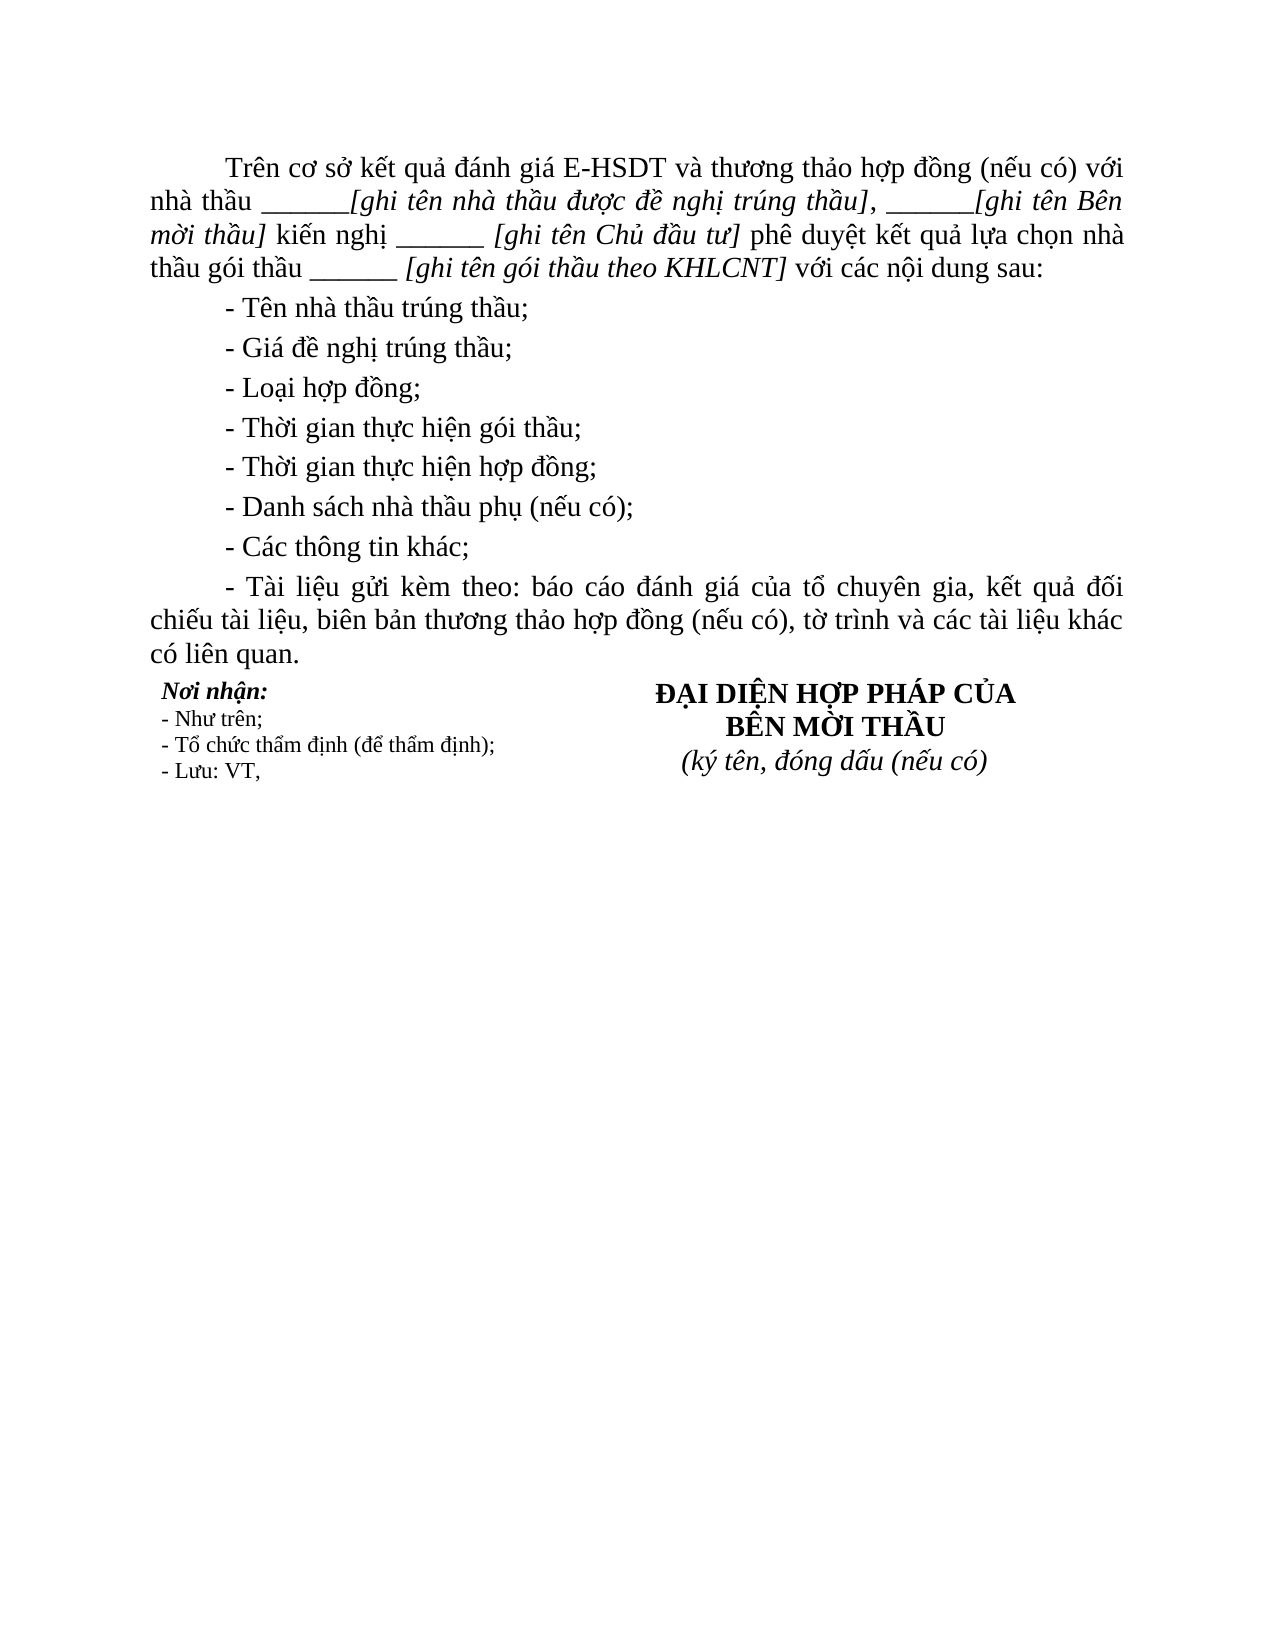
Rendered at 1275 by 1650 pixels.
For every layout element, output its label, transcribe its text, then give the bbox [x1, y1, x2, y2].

text - Các thông tin khác; [150, 529, 1125, 563]
text - Tài liệu gửi kèm theo: báo cáo đánh giá của tổ chuyên gia, kết quả đối chiếu tài liệu, biên bản thương thảo hợp đồng (nếu có), tờ trình và các tài liệu khác có liên quan. [150, 569, 1125, 669]
table_header Nơi nhận: - Như trên; - Tổ chức thẩm định (để thẩm định); - Lưu: VT, [150, 676, 583, 834]
text - Danh sách nhà thầu phụ (nếu có); [150, 489, 1125, 523]
text - Giá đề nghị trúng thầu; [150, 330, 1125, 364]
text - Loại hợp đồng; [150, 370, 1125, 403]
text - Tên nhà thầu trúng thầu; [150, 290, 1125, 324]
text Trên cơ sở kết quả đánh giá E-HSDT và thương thảo hợp đồng (nếu có) với nhà thầu ______[ghi tên nhà thầu được đề nghị trúng thầu], ______[ghi tên Bên mời thầu] kiến nghị ______ [ghi tên Chủ đầu tư] phê duyệt kết quả lựa chọn nhà thầu gói thầu ______ [ghi tên gói thầu theo KHLCNT] với các nội dung sau: [150, 150, 1125, 284]
text - Thời gian thực hiện hợp đồng; [150, 449, 1125, 483]
table_header ĐẠI DIỆN HỢP PHÁP CỦA BÊN MỜI THẦU (ký tên, đóng dấu (nếu có) [583, 676, 1088, 834]
text - Thời gian thực hiện gói thầu; [150, 410, 1125, 443]
